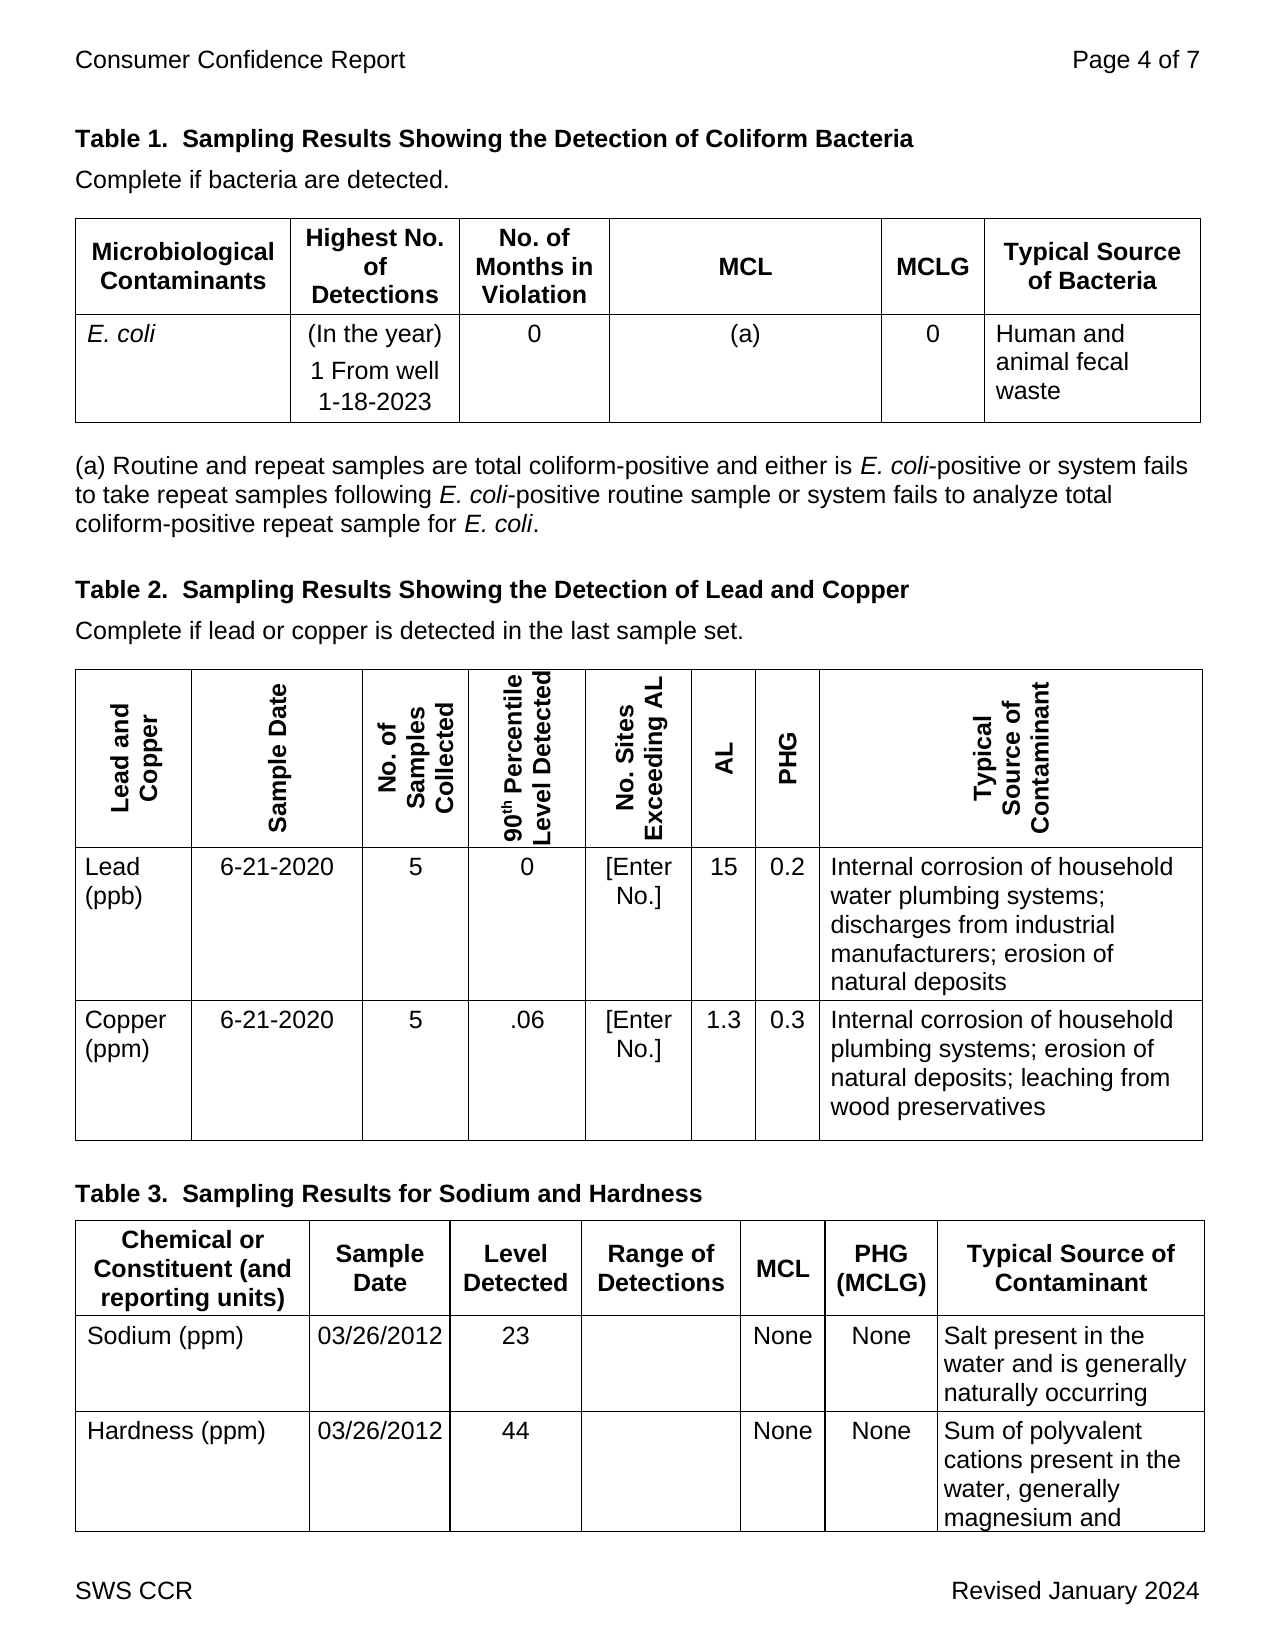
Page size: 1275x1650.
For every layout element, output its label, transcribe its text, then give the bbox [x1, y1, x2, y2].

table_cell 44 [451, 1412, 581, 1531]
text Complete if lead or copper is detected in the last sample set. [75, 616, 1200, 645]
table_header Highest No. of Detections [291, 219, 459, 313]
table_cell 6-21-2020 [192, 848, 362, 1000]
table_cell None [741, 1316, 824, 1411]
table_header Lead and Copper [76, 670, 191, 847]
table_header No. of Months in Violation [460, 219, 609, 313]
table_cell (In the year) 1 From well 1-18-2023 [291, 315, 459, 422]
table_header MCL [610, 219, 881, 313]
table_cell Internal corrosion of household water plumbing systems; discharges from industrial manufacturers; erosion of natural deposits [820, 848, 1202, 1000]
table_header MCL [741, 1221, 824, 1315]
table_cell 0 [469, 848, 585, 1000]
table_header Sample Date [310, 1221, 449, 1315]
table_cell 6-21-2020 [192, 1001, 362, 1140]
table_cell None [741, 1412, 824, 1531]
table_header 90th Percentile Level Detected [469, 670, 585, 847]
table_header PHG [756, 670, 819, 847]
table_header MCLG [882, 219, 984, 313]
table_cell Sodium (ppm) [76, 1316, 309, 1411]
table_header Sample Date [192, 670, 362, 847]
table_cell [Enter No.] [586, 1001, 691, 1140]
table_cell 5 [363, 1001, 468, 1140]
table_cell Hardness (ppm) [76, 1412, 309, 1531]
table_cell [938, 1412, 1204, 1531]
table_cell Salt present in the water and is generally naturally occurring [938, 1316, 1204, 1411]
table_cell 0.3 [756, 1001, 819, 1140]
table_header Typical Source of Bacteria [985, 219, 1200, 313]
text Complete if bacteria are detected. [75, 165, 1200, 194]
table_cell 1.3 [692, 1001, 755, 1140]
table_cell E. coli [76, 315, 290, 422]
table_cell 23 [451, 1316, 581, 1411]
text Table 2. Sampling Results Showing the Detection of Lead and Copper [75, 575, 1200, 604]
table_cell 5 [363, 848, 468, 1000]
table_header Chemical or Constituent (and reporting units) [76, 1221, 309, 1315]
table_header No. Sites Exceeding AL [586, 670, 691, 847]
table_cell [582, 1316, 740, 1411]
table_cell None [826, 1316, 937, 1411]
table_header AL [692, 670, 755, 847]
table_cell 0.2 [756, 848, 819, 1000]
table_cell 03/26/2012 [310, 1316, 449, 1411]
table_header Range of Detections [582, 1221, 740, 1315]
table_cell Lead (ppb) [76, 848, 191, 1000]
table_header Typical Source of Contaminant [820, 670, 1202, 847]
table_cell 15 [692, 848, 755, 1000]
text Table 3. Sampling Results for Sodium and Hardness [75, 1178, 1200, 1207]
table_header No. of Samples Collected [363, 670, 468, 847]
text (a) Routine and repeat samples are total coliform-positive and either is E. coli-positive or system fails to take repeat samples following E. coli-positive routine sample or system fails to analyze total coliform-positive repeat sample for E. coli. [75, 451, 1200, 538]
text Table 1. Sampling Results Showing the Detection of Coliform Bacteria [75, 124, 1200, 152]
table_cell Copper (ppm) [76, 1001, 191, 1140]
table_cell 0 [460, 315, 609, 422]
table_cell Internal corrosion of household plumbing systems; erosion of natural deposits; leaching from wood preservatives [820, 1001, 1202, 1140]
table_header Level Detected [451, 1221, 581, 1315]
table_cell [Enter No.] [586, 848, 691, 1000]
table_cell .06 [469, 1001, 585, 1140]
table_cell 0 [882, 315, 984, 422]
table_header PHG (MCLG) [826, 1221, 937, 1315]
table_cell [582, 1412, 740, 1531]
table_cell (a) [610, 315, 881, 422]
table_cell 03/26/2012 [310, 1412, 449, 1531]
table_header Typical Source of Contaminant [938, 1221, 1204, 1315]
table_cell Human and animal fecal waste [985, 315, 1200, 422]
table_cell None [826, 1412, 937, 1531]
table_header Microbiological Contaminants [76, 219, 290, 313]
